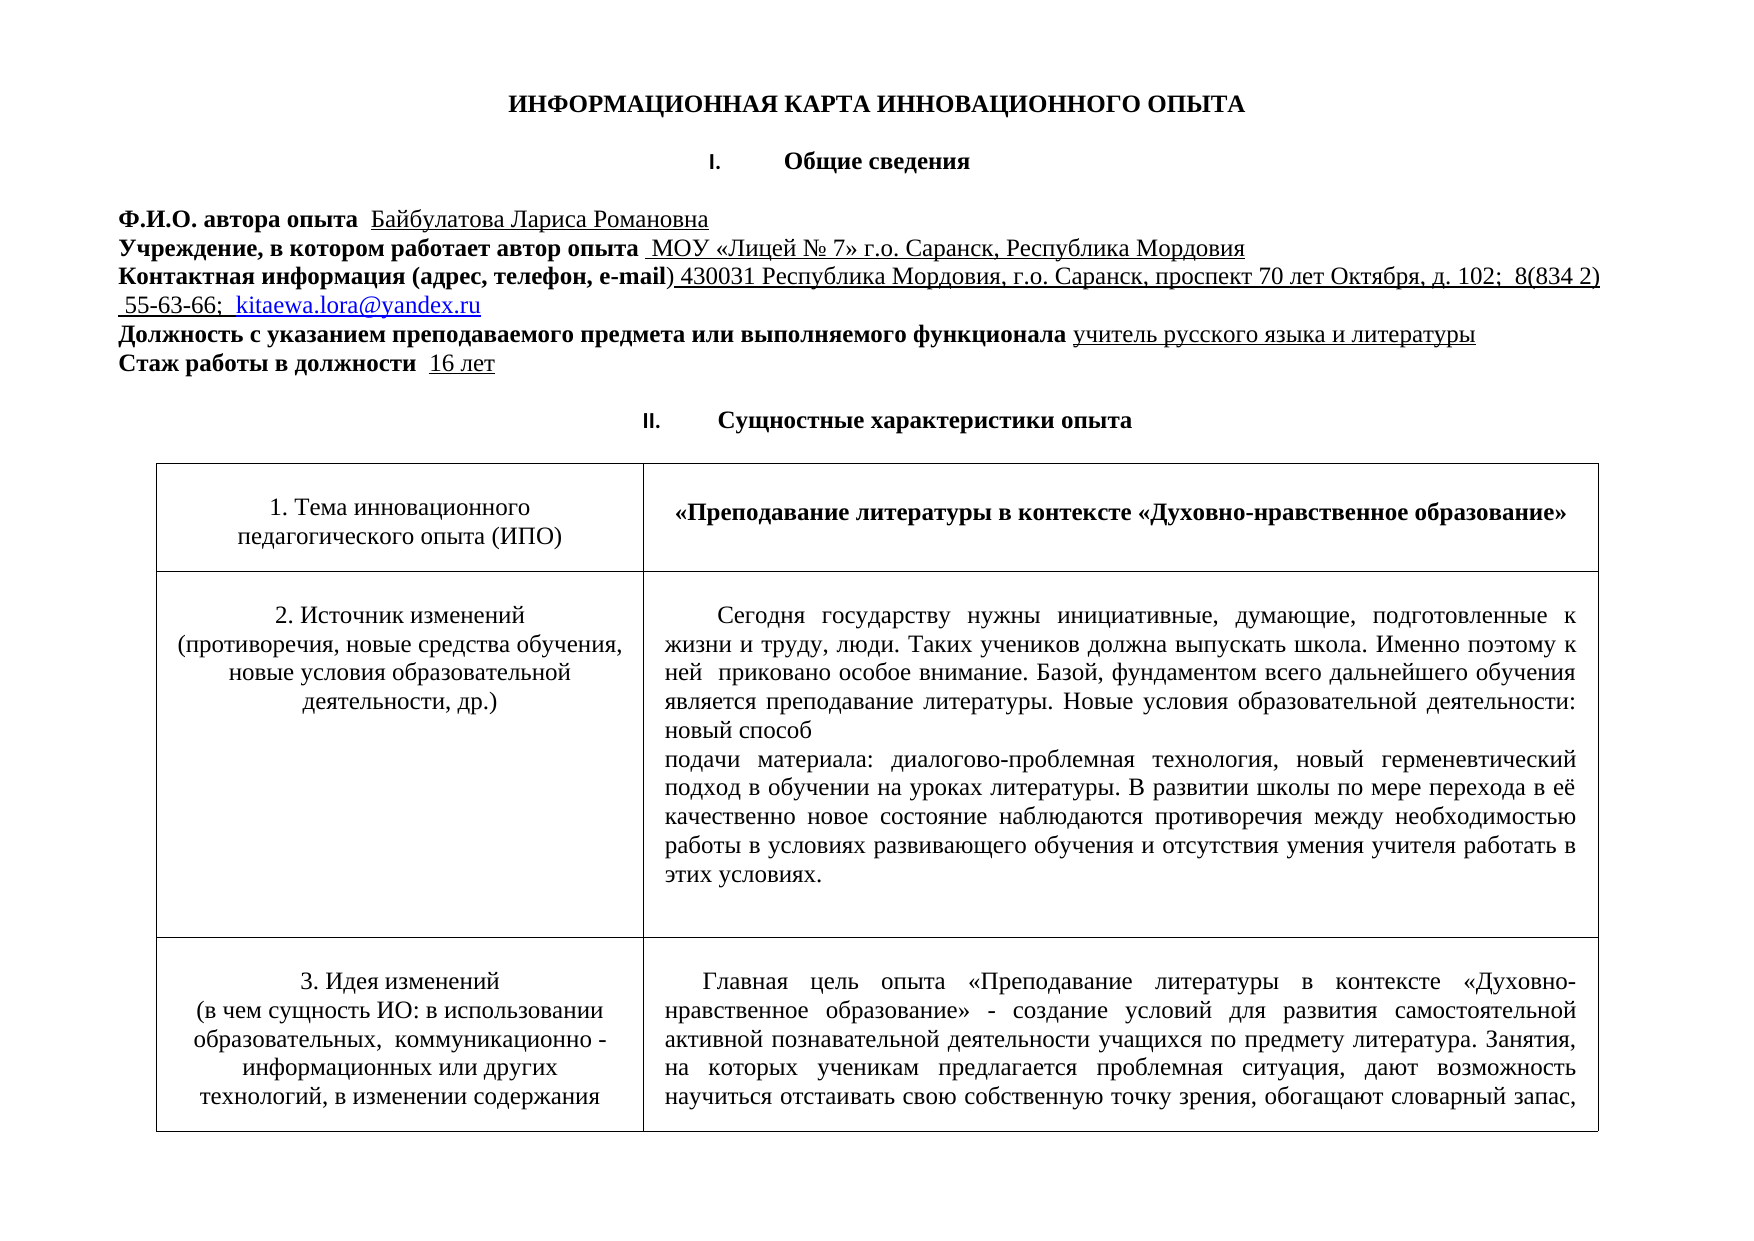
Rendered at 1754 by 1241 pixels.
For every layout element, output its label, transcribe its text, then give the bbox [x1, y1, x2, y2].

table_cell Сегодня государству нужны инициативные, думающие, подготовленные к жизни и труду, люди. Таких учеников должна выпускать школа. Именно поэтому к ней приковано особое внимание. Базой, фундаментом всего дальнейшего обучения является преподавание литературы. Новые условия образовательной деятельности: новый способ подачи материала: диалогово-проблемная технология, новый герменевтический подход в обучении на уроках литературы. В развитии школы по мере перехода в её качественно новое состояние наблюдаются противоречия между необходимостью работы в условиях развивающего обучения и отсутствия умения учителя работать в этих условиях. [644, 572, 1598, 937]
text Должность с указанием преподаваемого предмета или выполняемого функционала учитель русского языка и литературы [118, 319, 1636, 348]
list Сущностные характеристики опыта [139, 405, 1636, 434]
text ИНФОРМАЦИОННАЯ КАРТА ИННОВАЦИОННОГО ОПЫТА [118, 89, 1636, 117]
text Стаж работы в должности 16 лет [118, 348, 1636, 376]
table_header «Преподавание литературы в контексте «Духовно-нравственное образование» [644, 464, 1598, 571]
list Общие сведения [43, 146, 1636, 175]
table_header 1. Тема инновационного педагогического опыта (ИПО) [157, 464, 643, 571]
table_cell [157, 938, 643, 1131]
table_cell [644, 938, 1598, 1131]
text Учреждение, в котором работает автор опыта МОУ «Лицей № 7» г.о. Саранск, Республика Мордовия [118, 233, 1636, 261]
text 55-63-66; kitaewa.lora@yandex.ru [118, 290, 1636, 319]
text Ф.И.О. автора опыта Байбулатова Лариса Романовна [118, 204, 1636, 233]
text Контактная информация (адрес, телефон, e-mail) 430031 Республика Мордовия, г.о. Саранск, проспект 70 лет Октября, д. 102; 8(834 2) [118, 261, 1636, 290]
table_cell 2. Источник изменений (противоречия, новые средства обучения, новые условия образовательной деятельности, др.) [157, 572, 643, 937]
